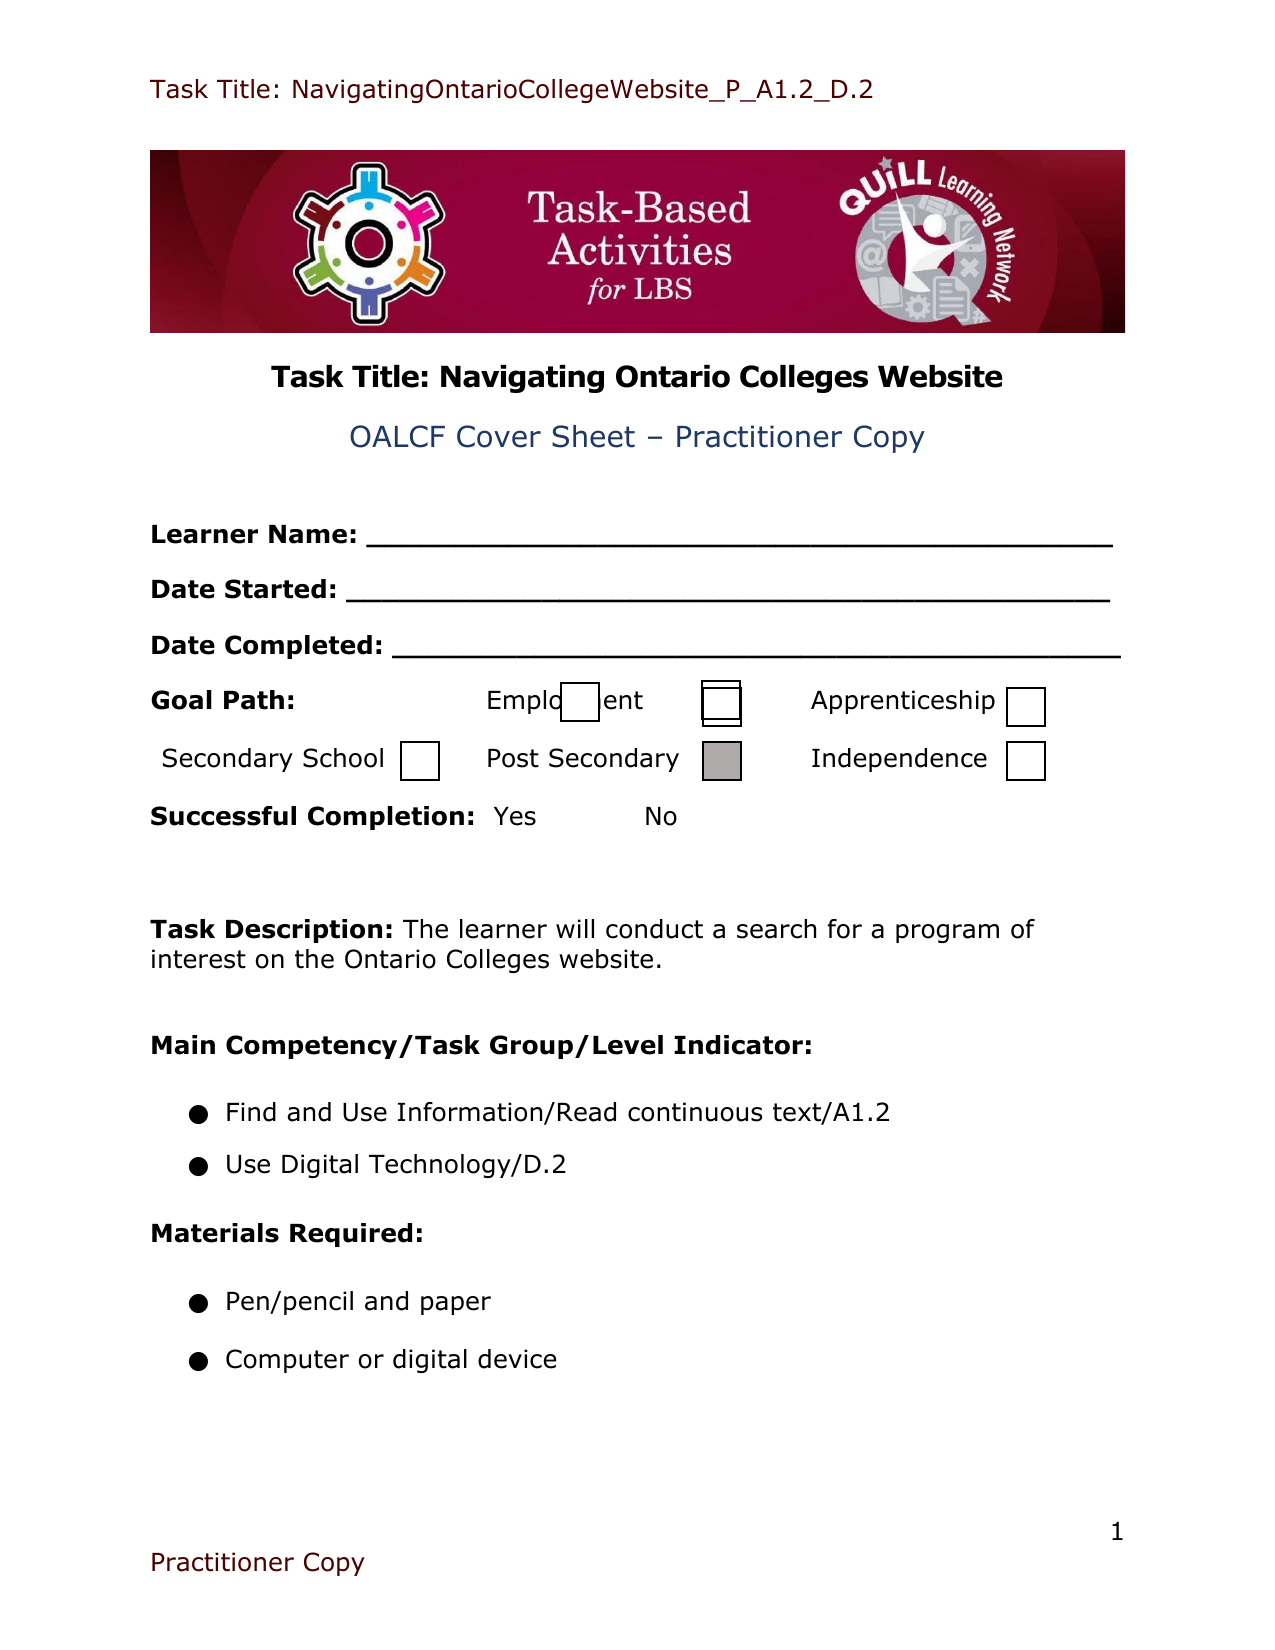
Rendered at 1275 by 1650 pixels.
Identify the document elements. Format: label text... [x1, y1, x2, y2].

table_cell Independence [799, 742, 1124, 800]
title Task Title: Navigating Ontario Colleges Website [150, 358, 1125, 393]
list Find and Use Information/Read continuous text/A1.2 [187, 1085, 1125, 1136]
text Learner Name: __________________________________________ [150, 518, 1125, 549]
text Date Started: ___________________________________________ [150, 574, 1125, 604]
list Computer or digital device [187, 1332, 1125, 1383]
picture [150, 150, 1125, 333]
text Main Competency/Task Group/Level Indicator: [150, 999, 1125, 1060]
text Task Description: The learner will conduct a search for a program of interest on the Ontario Colleges website. [150, 913, 1125, 974]
text Date Completed: _________________________________________ [150, 629, 1125, 659]
text Successful Completion: Yes No [150, 800, 1125, 830]
table_header Employment [475, 685, 799, 742]
text Materials Required: [150, 1187, 1125, 1248]
table_cell Post Secondary [475, 742, 799, 800]
table_header Goal Path: [150, 685, 474, 742]
table_header Apprenticeship [799, 685, 1124, 742]
table_cell Secondary School [150, 742, 474, 800]
list Pen/pencil and paper [187, 1273, 1125, 1324]
subtitle OALCF Cover Sheet – Practitioner Copy [150, 418, 1125, 454]
list Use Digital Technology/D.2 [187, 1136, 1125, 1187]
